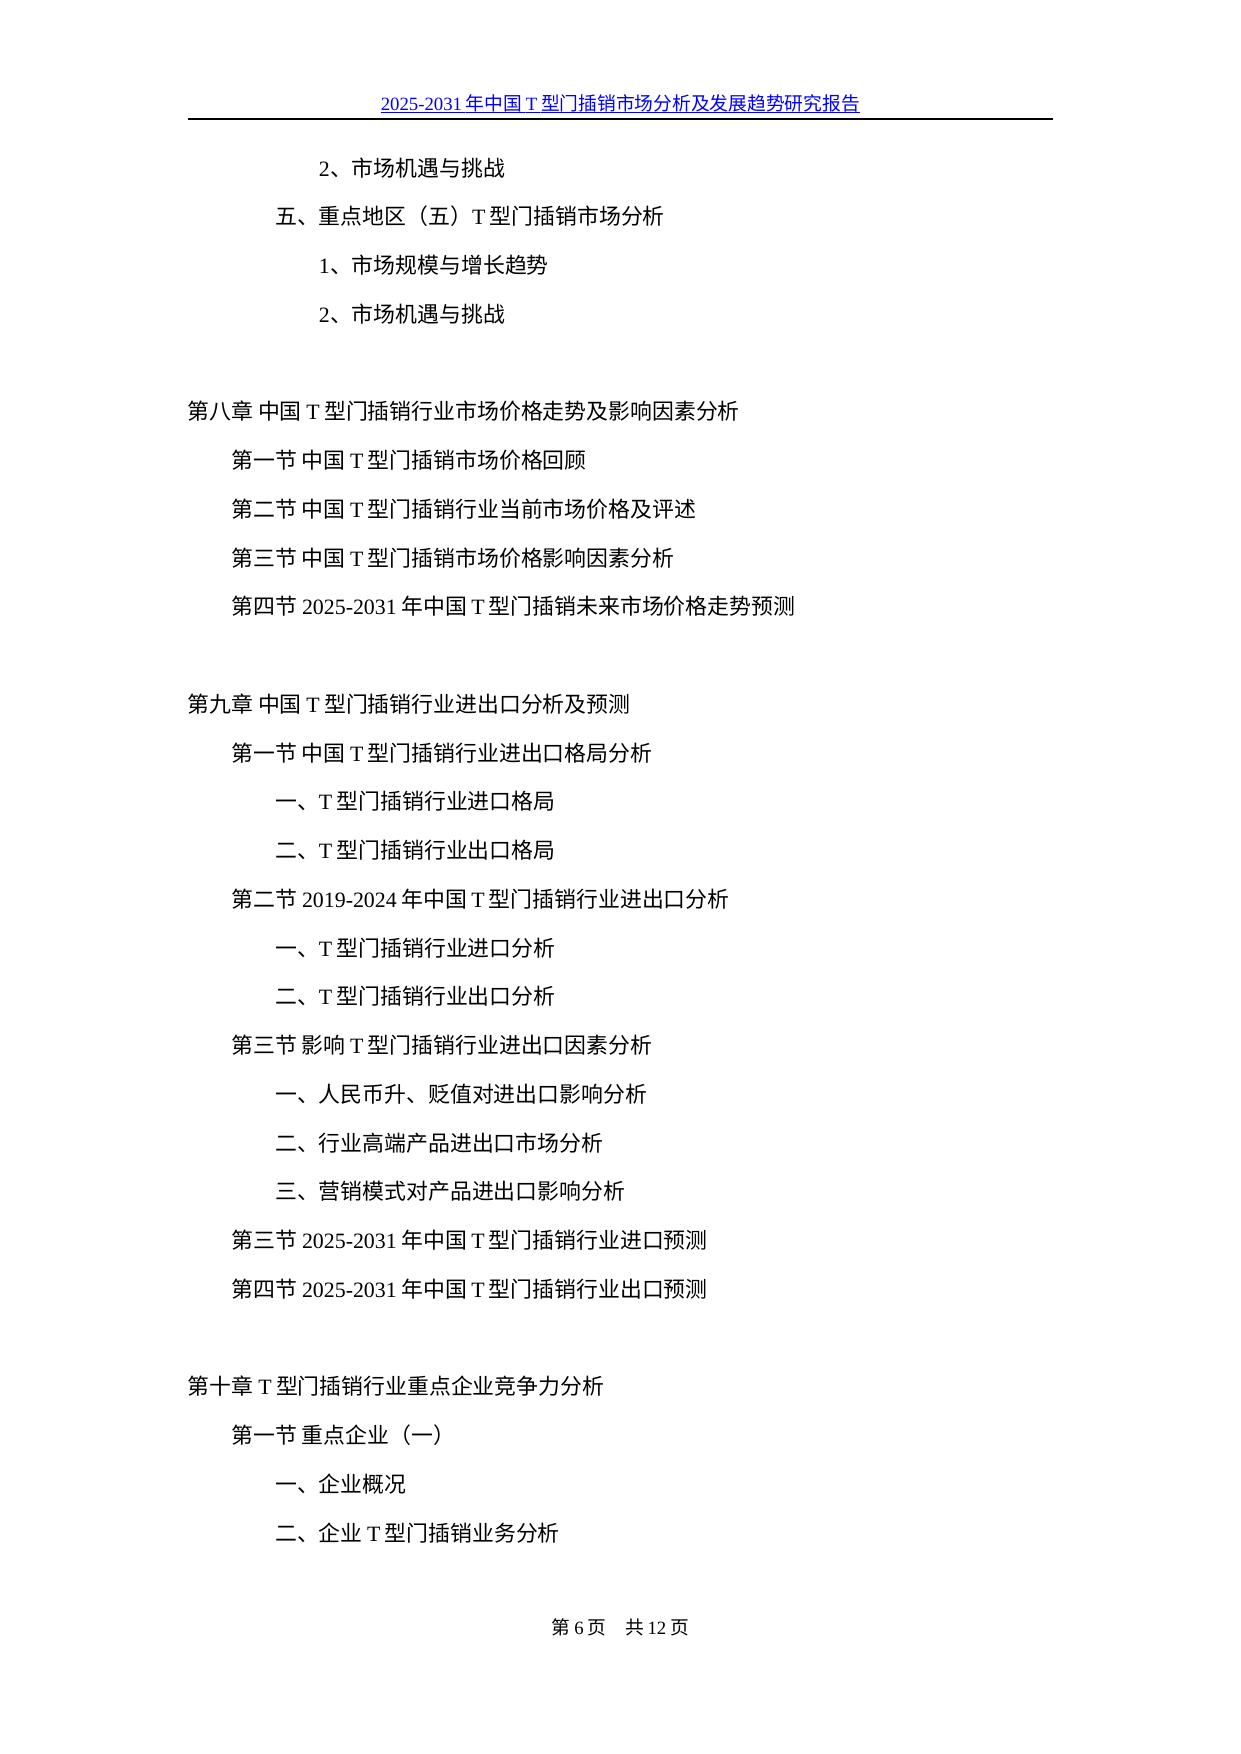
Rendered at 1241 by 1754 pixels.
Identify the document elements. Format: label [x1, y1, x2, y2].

text [187, 150, 1053, 1548]
